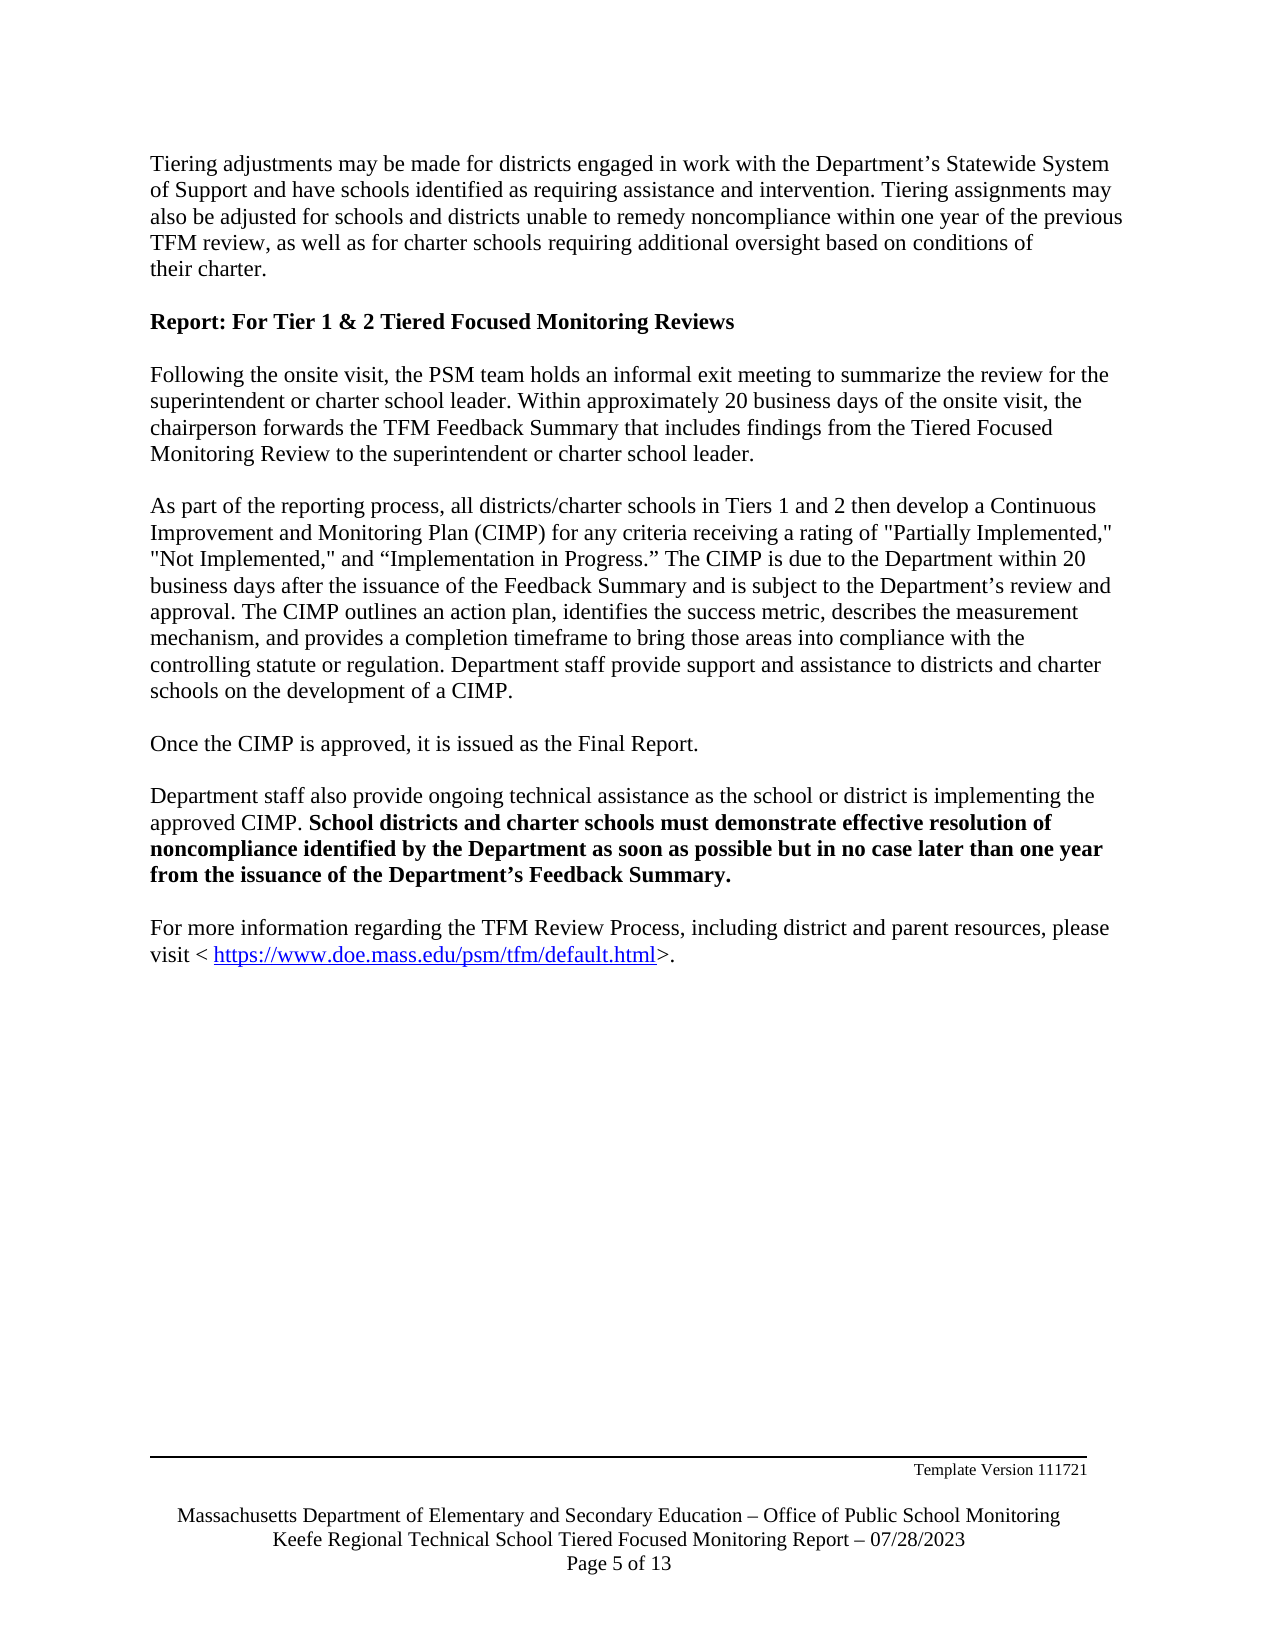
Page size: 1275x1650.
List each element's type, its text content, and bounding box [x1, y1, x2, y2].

text Tiering adjustments may be made for districts engaged in work with the Department’s Statewide System of Support and have schools identified as requiring assistance and intervention. Tiering assignments may also be adjusted for schools and districts unable to remedy noncompliance within one year of the previous TFM review, as well as for charter schools requiring additional oversight based on conditions of their charter. [150, 150, 1125, 282]
text Following the onsite visit, the PSM team holds an informal exit meeting to summarize the review for the superintendent or charter school leader. Within approximately 20 business days of the onsite visit, the chairperson forwards the TFM Feedback Summary that includes findings from the Tiered Focused Monitoring Review to the superintendent or charter school leader. [150, 361, 1125, 466]
text As part of the reporting process, all districts/charter schools in Tiers 1 and 2 then develop a Continuous Improvement and Monitoring Plan (CIMP) for any criteria receiving a rating of "Partially Implemented," "Not Implemented," and “Implementation in Progress.” The CIMP is due to the Department within 20 business days after the issuance of the Feedback Summary and is subject to the Department’s review and approval. The CIMP outlines an action plan, identifies the success metric, describes the measurement mechanism, and provides a completion timeframe to bring those areas into compliance with the controlling statute or regulation. Department staff provide support and assistance to districts and charter schools on the development of a CIMP. [150, 493, 1125, 703]
text Department staff also provide ongoing technical assistance as the school or district is implementing the approved CIMP. School districts and charter schools must demonstrate effective resolution of noncompliance identified by the Department as soon as possible but in no case later than one year from the issuance of the Department’s Feedback Summary. [150, 782, 1125, 888]
text Report: For Tier 1 & 2 Tiered Focused Monitoring Reviews [150, 308, 1125, 334]
text For more information regarding the TFM Review Process, including district and parent resources, please visit < https://www.doe.mass.edu/psm/tfm/default.html>. [150, 914, 1125, 967]
text Once the CIMP is approved, it is issued as the Final Report. [150, 730, 1125, 756]
